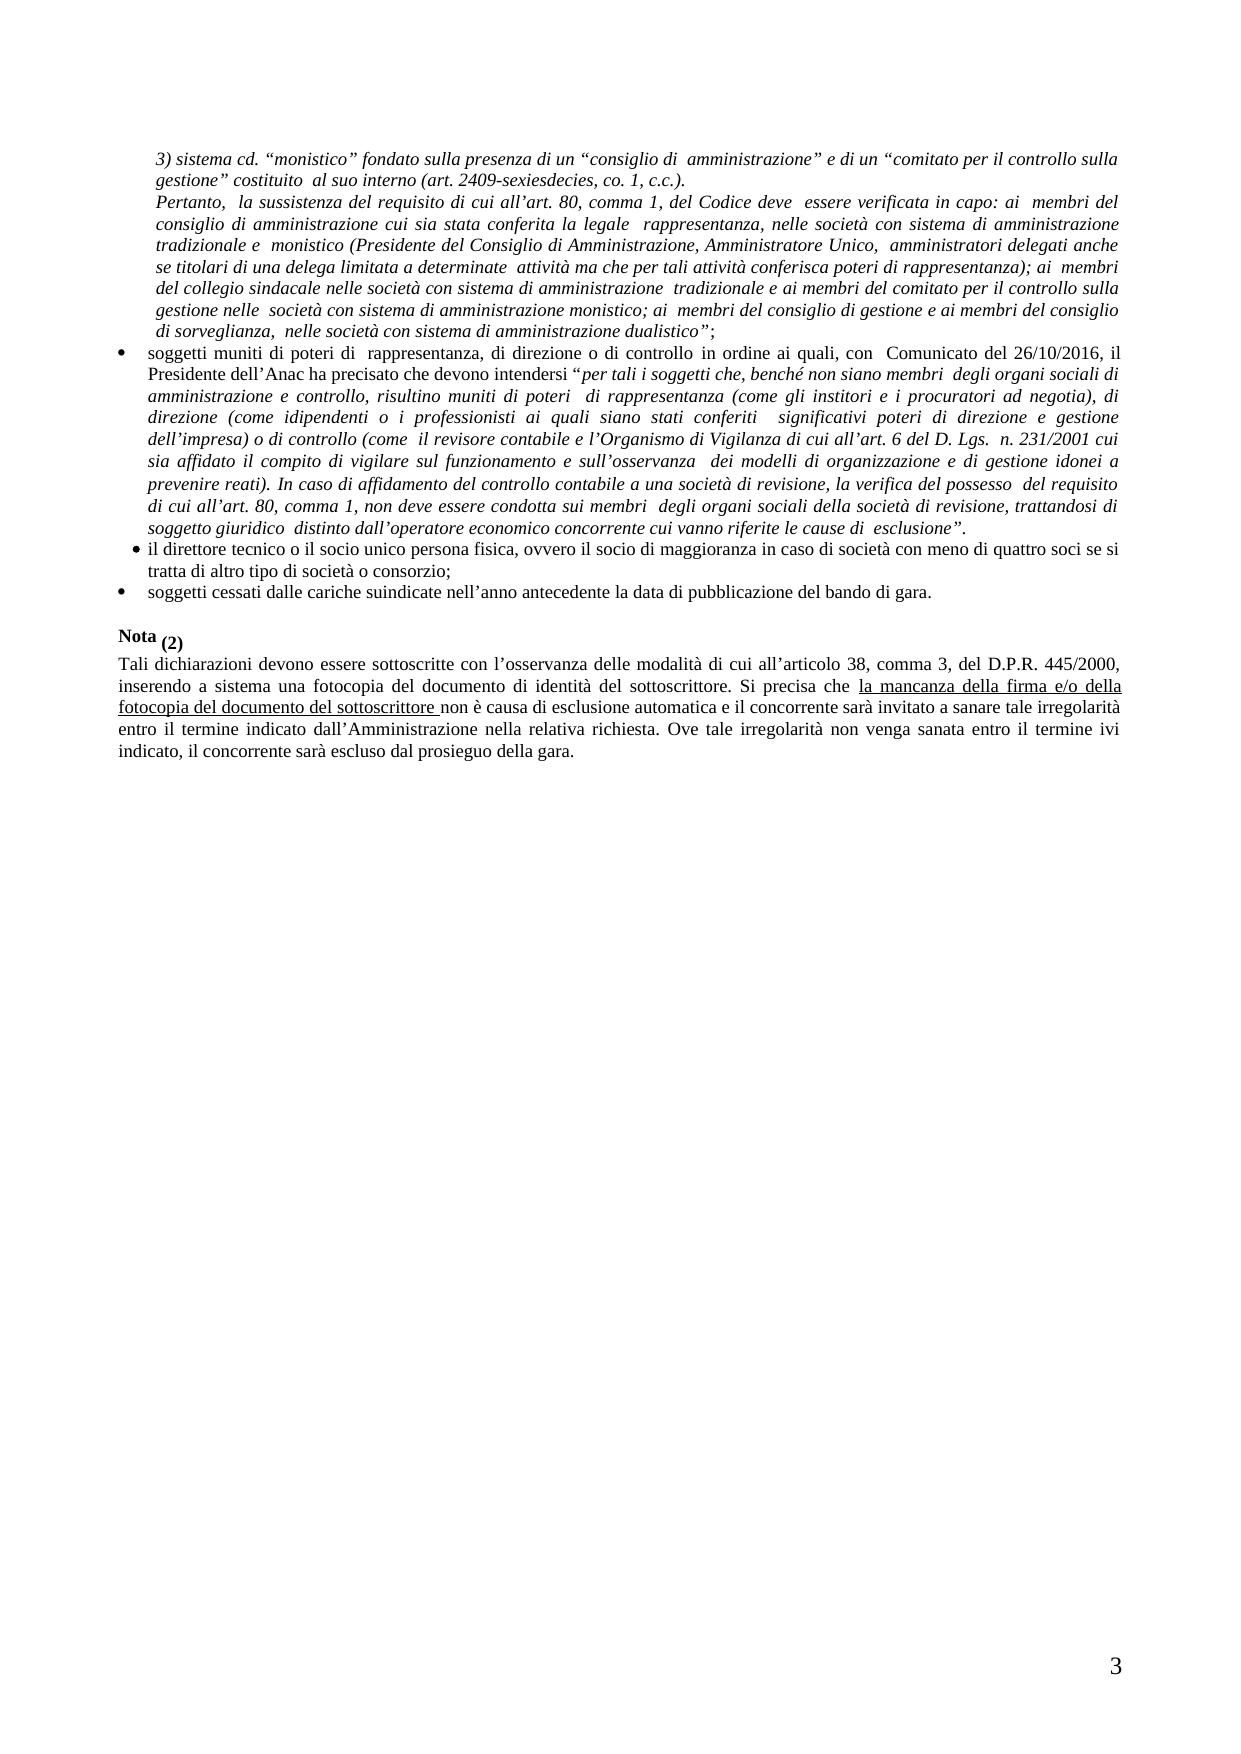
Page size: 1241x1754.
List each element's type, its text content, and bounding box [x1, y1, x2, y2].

text Tali dichiarazioni devono essere sottoscritte con l’osservanza delle modalità di cui all’articolo 38, comma 3, del D.P.R. 445/2000, inserendo a sistema una fotocopia del documento di identità del sottoscrittore. Si precisa che la mancanza della firma e/o della fotocopia del documento del sottoscrittore non è causa di esclusione automatica e il concorrente sarà invitato a sanare tale irregolarità entro il termine indicato dall’Amministrazione nella relativa richiesta. Ove tale irregolarità non venga sanata entro il termine ivi indicato, il concorrente sarà escluso dal prosieguo della gara. [118, 653, 1122, 761]
text Pertanto, la sussistenza del requisito di cui all’art. 80, comma 1, del Codice deve essere verificata in capo: ai membri del consiglio di amministrazione cui sia stata conferita la legale rappresentanza, nelle società con sistema di amministrazione tradizionale e monistico (Presidente del Consiglio di Amministrazione, Amministratore Unico, amministratori delegati anche se titolari di una delega limitata a determinate attività ma che per tali attività conferisca poteri di rappresentanza); ai membri del collegio sindacale nelle società con sistema di amministrazione tradizionale e ai membri del comitato per il controllo sulla gestione nelle società con sistema di amministrazione monistico; ai membri del consiglio di gestione e ai membri del consiglio di sorveglianza, nelle società con sistema di amministrazione dualistico”; [156, 191, 1122, 342]
text 3) sistema cd. “monistico” fondato sulla presenza di un “consiglio di amministrazione” e di un “comitato per il controllo sulla gestione” costituito al suo interno (art. 2409-sexiesdecies, co. 1, c.c.). [156, 148, 1122, 191]
text Nota (2) [118, 624, 1122, 653]
list soggetti muniti di poteri di rappresentanza, di direzione o di controllo in ordine ai quali, con Comunicato del 26/10/2016, il Presidente dell’Anac ha precisato che devono intendersi “per tali i soggetti che, benché non siano membri degli organi sociali di amministrazione e controllo, risultino muniti di poteri di rappresentanza (come gli institori e i procuratori ad negotia), di direzione (come idipendenti o i professionisti ai quali siano stati conferiti significativi poteri di direzione e gestione dell’impresa) o di controllo (come il revisore contabile e l’Organismo di Vigilanza di cui all’art. 6 del D. Lgs. n. 231/2001 cui sia affidato il compito di vigilare sul funzionamento e sull’osservanza dei modelli di organizzazione e di gestione idonei a prevenire reati). In caso di affidamento del controllo contabile a una società di revisione, la verifica del possesso del requisito di cui all’art. 80, comma 1, non deve essere condotta sui membri degli organi sociali della società di revisione, trattandosi di soggetto giuridico distinto dall’operatore economico concorrente cui vanno riferite le cause di esclusione”. [118, 342, 1122, 538]
list soggetti cessati dalle cariche suindicate nell’anno antecedente la data di pubblicazione del bando di gara. [118, 581, 1122, 603]
list il direttore tecnico o il socio unico persona fisica, ovvero il socio di maggioranza in caso di società con meno di quattro soci se si tratta di altro tipo di società o consorzio; [133, 538, 1122, 581]
